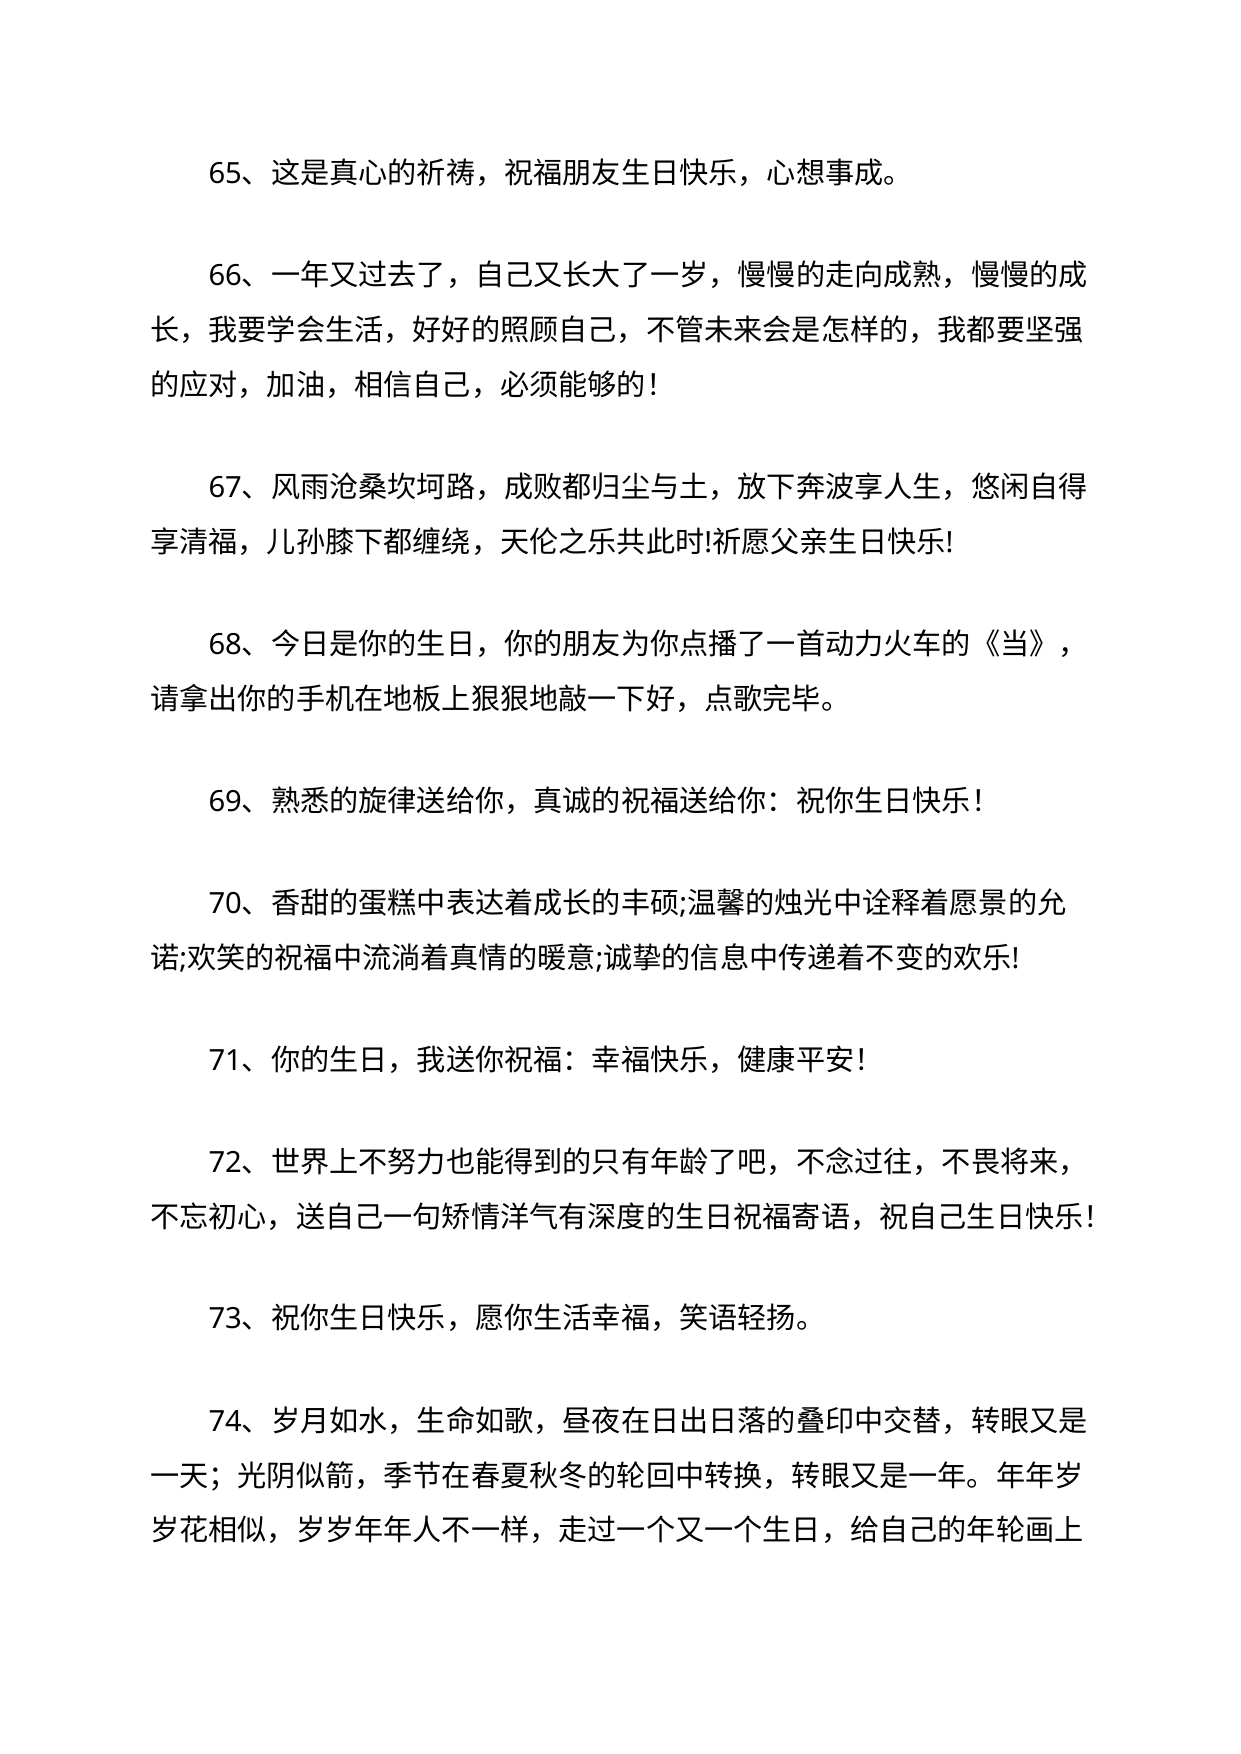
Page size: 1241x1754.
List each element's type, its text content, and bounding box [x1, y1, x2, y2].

text 72、世界上不努力也能得到的只有年龄了吧，不念过往，不畏将来，不忘初心，送自己一句矫情洋气有深度的生日祝福寄语，祝自己生日快乐！ [150, 1138, 1090, 1236]
text 66、一年又过去了，自己又长大了一岁，慢慢的走向成熟，慢慢的成长，我要学会生活，好好的照顾自己，不管未来会是怎样的，我都要坚强的应对，加油，相信自己，必须能够的！ [150, 252, 1090, 404]
text 69、熟悉的旋律送给你，真诚的祝福送给你：祝你生日快乐！ [150, 777, 1090, 820]
text 73、祝你生日快乐，愿你生活幸福，笑语轻扬。 [150, 1295, 1090, 1337]
text 71、你的生日，我送你祝福：幸福快乐，健康平安！ [150, 1036, 1090, 1079]
text 67、风雨沧桑坎坷路，成败都归尘与土，放下奔波享人生，悠闲自得享清福，儿孙膝下都缠绕，天伦之乐共此时!祈愿父亲生日快乐! [150, 464, 1090, 561]
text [150, 1397, 1090, 1549]
text 68、今日是你的生日，你的朋友为你点播了一首动力火车的《当》，请拿出你的手机在地板上狠狠地敲一下好，点歌完毕。 [150, 621, 1090, 718]
text 70、香甜的蛋糕中表达着成长的丰硕;温馨的烛光中诠释着愿景的允诺;欢笑的祝福中流淌着真情的暖意;诚挚的信息中传递着不变的欢乐! [150, 879, 1090, 977]
text 65、这是真心的祈祷，祝福朋友生日快乐，心想事成。 [150, 150, 1090, 192]
